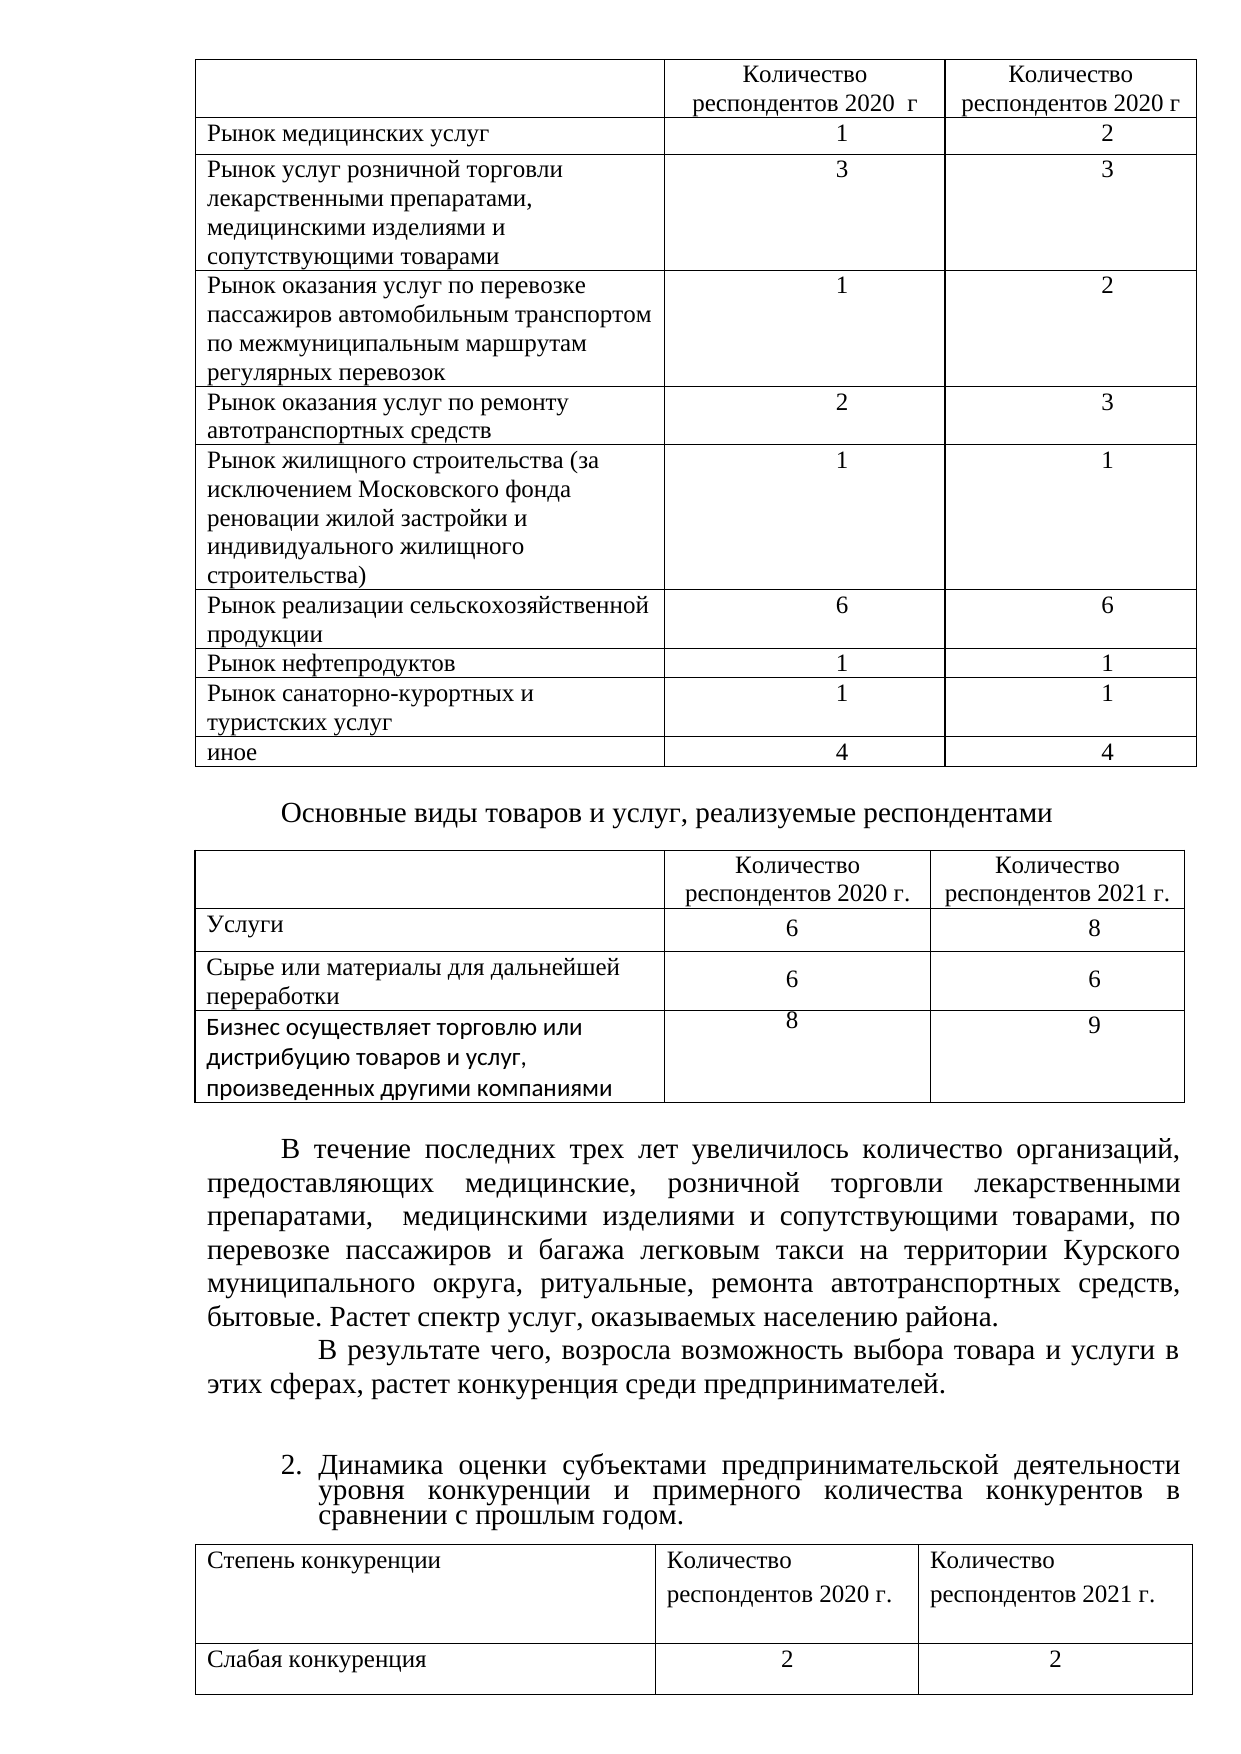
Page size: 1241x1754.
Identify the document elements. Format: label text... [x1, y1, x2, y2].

table_cell 2 [919, 1644, 1192, 1693]
table_cell 1 [665, 445, 944, 589]
table_cell 6 [665, 590, 944, 647]
table_cell 1 [665, 678, 944, 736]
table_header Степень конкуренции [196, 1545, 655, 1643]
table_cell 3 [946, 387, 1196, 444]
table_cell Рынок реализации сельскохозяйственной продукции [196, 590, 664, 647]
table_header Количество респондентов 2020 г. [665, 851, 930, 908]
table_header [196, 60, 664, 117]
table_cell 2 [946, 271, 1196, 386]
table_cell 1 [665, 271, 944, 386]
table_header Количество респондентов 2021 г. [931, 851, 1184, 908]
text В течение последних трех лет увеличилось количество организаций, предоставляющих медицинские, розничной торговли лекарственными препаратами, медицинскими изделиями и сопутствующими товарами, по перевозке пассажиров и багажа легковым такси на территории Курского муниципального округа, ритуальные, ремонта автотранспортных средств, бытовые. Растет спектр услуг, оказываемых населению района. [207, 1131, 1181, 1332]
table_cell 1 [946, 445, 1196, 589]
table_cell Рынок жилищного строительства (за исключением Московского фонда реновации жилой застройки и индивидуального жилищного строительства) [196, 445, 664, 589]
text В результате чего, возросла возможность выбора товара и услуги в этих сферах, растет конкуренция среди предпринимателей. [207, 1332, 1181, 1399]
table_cell 2 [665, 387, 944, 444]
table_cell 6 [665, 952, 930, 1009]
table_cell 3 [946, 155, 1196, 269]
table_cell 6 [665, 909, 930, 951]
table_cell Рынок оказания услуг по ремонту автотранспортных средств [196, 387, 664, 444]
table_cell 1 [946, 678, 1196, 736]
table_cell иное [196, 737, 664, 766]
table_header Количество респондентов 2021 г. [919, 1545, 1192, 1643]
table_cell 8 [931, 909, 1184, 951]
list Динамика оценки субъектами предпринимательской деятельности уровня конкуренции и примерного количества конкурентов в сравнении с прошлым годом. [281, 1454, 1181, 1529]
text Основные виды товаров и услуг, реализуемые респондентами [281, 795, 1181, 828]
table_cell Услуги [196, 909, 664, 951]
table_header [196, 851, 664, 908]
table_cell 4 [665, 737, 944, 766]
table_cell 2 [656, 1644, 918, 1693]
table_header Количество респондентов 2020 г. [656, 1545, 918, 1643]
table_cell 9 [931, 1011, 1184, 1102]
table_cell Бизнес осуществляет торговлю или дистрибуцию товаров и услуг, произведенных другими компаниями [196, 1011, 664, 1102]
table_cell Рынок оказания услуг по перевозке пассажиров автомобильным транспортом по межмуниципальным маршрутам регулярных перевозок [196, 271, 664, 386]
table_cell Рынок нефтепродуктов [196, 649, 664, 677]
table_cell 6 [946, 590, 1196, 647]
table_cell 2 [946, 118, 1196, 153]
table_cell 1 [946, 649, 1196, 677]
table_header Количество респондентов 2020 г [665, 60, 944, 117]
table_cell 8 [665, 1011, 930, 1102]
table_cell Рынок услуг розничной торговли лекарственными препаратами, медицинскими изделиями и сопутствующими товарами [196, 155, 664, 269]
table_cell 1 [665, 649, 944, 677]
table_cell Рынок санаторно-курортных и туристских услуг [196, 678, 664, 736]
table_cell Слабая конкуренция [196, 1644, 655, 1693]
table_cell Сырье или материалы для дальнейшей переработки [196, 952, 664, 1009]
table_cell 3 [665, 155, 944, 269]
table_cell 1 [665, 118, 944, 153]
table_cell 4 [946, 737, 1196, 766]
table_cell 6 [931, 952, 1184, 1009]
table_cell Рынок медицинских услуг [196, 118, 664, 153]
table_header Количество респондентов 2020 г [946, 60, 1196, 117]
